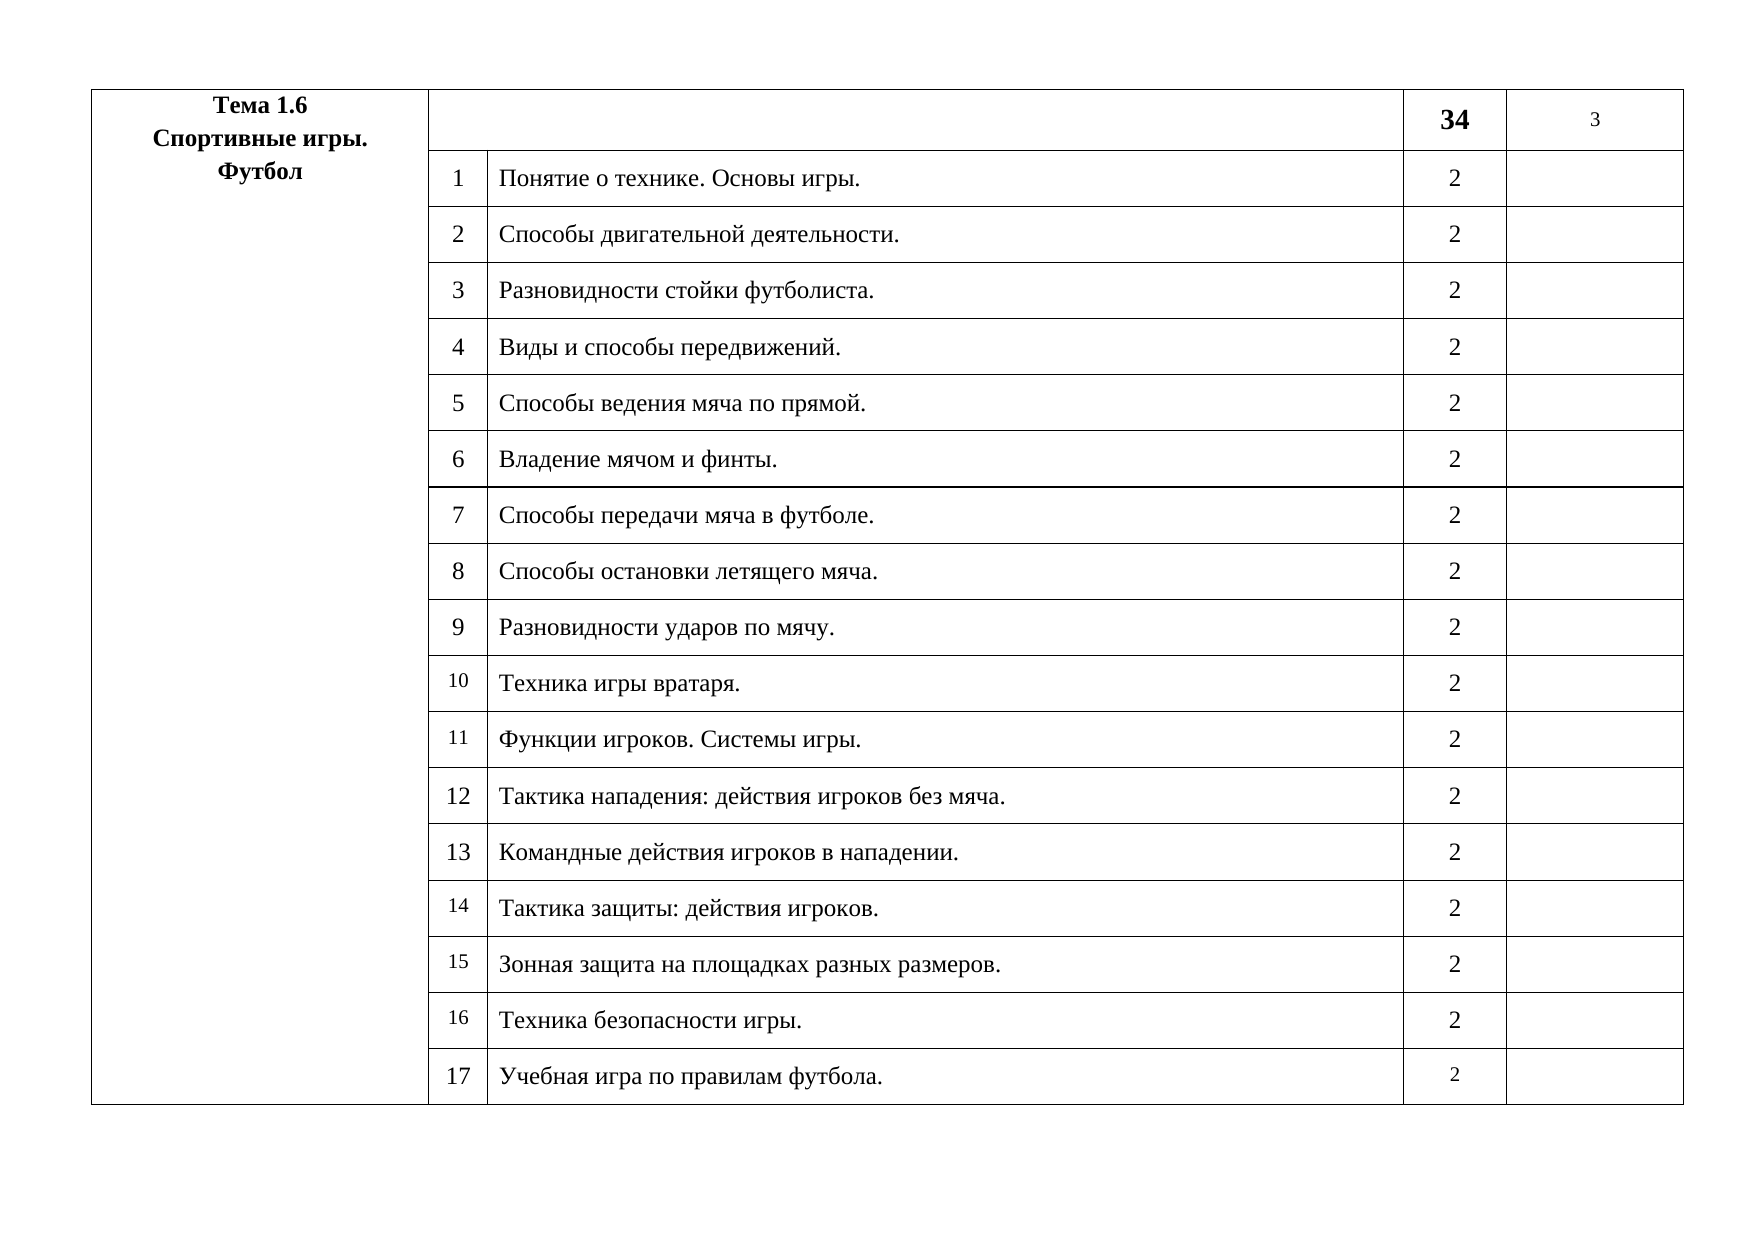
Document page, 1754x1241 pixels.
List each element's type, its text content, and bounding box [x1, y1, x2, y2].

table_cell Командные действия игроков в нападении. [488, 824, 1403, 879]
table_cell 2 [1404, 319, 1506, 374]
table_cell Понятие о технике. Основы игры. [488, 151, 1403, 206]
table_cell Разновидности ударов по мячу. [488, 600, 1403, 655]
table_cell [1507, 1049, 1683, 1104]
table_cell [429, 90, 1403, 149]
table_cell 34 [1404, 90, 1506, 149]
table_cell 5 [429, 375, 487, 430]
table_cell 15 [429, 937, 487, 992]
table_cell [1507, 263, 1683, 318]
table_cell 2 [1404, 600, 1506, 655]
table_cell [1507, 768, 1683, 823]
table_cell 2 [1404, 544, 1506, 599]
table_cell [1507, 431, 1683, 486]
table_cell [1507, 712, 1683, 767]
table_cell Способы ведения мяча по прямой. [488, 375, 1403, 430]
table_cell 2 [1404, 824, 1506, 879]
table_cell 2 [1404, 937, 1506, 992]
table_cell [1507, 656, 1683, 711]
table_cell 2 [1404, 1049, 1506, 1104]
table_cell Тактика защиты: действия игроков. [488, 881, 1403, 936]
table_cell 2 [1404, 881, 1506, 936]
table_cell Владение мячом и финты. [488, 431, 1403, 486]
table_cell Функции игроков. Системы игры. [488, 712, 1403, 767]
table_cell Способы двигательной деятельности. [488, 207, 1403, 262]
table_cell Тема 1.6 Спортивные игры. Футбол [92, 90, 428, 1104]
table_cell 3 [429, 263, 487, 318]
table_cell [1507, 993, 1683, 1048]
table_cell 1 [429, 151, 487, 206]
table_cell 2 [1404, 431, 1506, 486]
table_cell [1507, 544, 1683, 599]
table_cell [1507, 881, 1683, 936]
table_cell [1507, 207, 1683, 262]
table_cell 13 [429, 824, 487, 879]
table_cell 16 [429, 993, 487, 1048]
table_cell Разновидности стойки футболиста. [488, 263, 1403, 318]
table_cell 17 [429, 1049, 487, 1104]
table_cell Способы остановки летящего мяча. [488, 544, 1403, 599]
table_cell 3 [1507, 90, 1683, 149]
table_cell Тактика нападения: действия игроков без мяча. [488, 768, 1403, 823]
table_cell 2 [1404, 768, 1506, 823]
table_cell 2 [1404, 263, 1506, 318]
table_cell 6 [429, 431, 487, 486]
table_cell 10 [429, 656, 487, 711]
table_cell Техника игры вратаря. [488, 656, 1403, 711]
table_cell 7 [429, 488, 487, 543]
table_cell 2 [1404, 656, 1506, 711]
table_cell 14 [429, 881, 487, 936]
table_cell 9 [429, 600, 487, 655]
table_cell 2 [1404, 712, 1506, 767]
table_cell Зонная защита на площадках разных размеров. [488, 937, 1403, 992]
table_cell [1507, 600, 1683, 655]
table_cell 8 [429, 544, 487, 599]
table_cell Способы передачи мяча в футболе. [488, 488, 1403, 543]
table_cell 2 [1404, 993, 1506, 1048]
table_cell [1507, 824, 1683, 879]
table_cell 2 [1404, 488, 1506, 543]
table_cell 2 [1404, 375, 1506, 430]
table_cell [1507, 151, 1683, 206]
table_cell 12 [429, 768, 487, 823]
table_cell [1507, 488, 1683, 543]
table_cell Виды и способы передвижений. [488, 319, 1403, 374]
table_cell [1507, 319, 1683, 374]
table_cell 2 [1404, 151, 1506, 206]
table_cell Учебная игра по правилам футбола. [488, 1049, 1403, 1104]
table_cell 2 [1404, 207, 1506, 262]
table_cell 4 [429, 319, 487, 374]
table_cell 11 [429, 712, 487, 767]
table_cell 2 [429, 207, 487, 262]
table_cell [1507, 375, 1683, 430]
table_cell [1507, 937, 1683, 992]
table_cell Техника безопасности игры. [488, 993, 1403, 1048]
